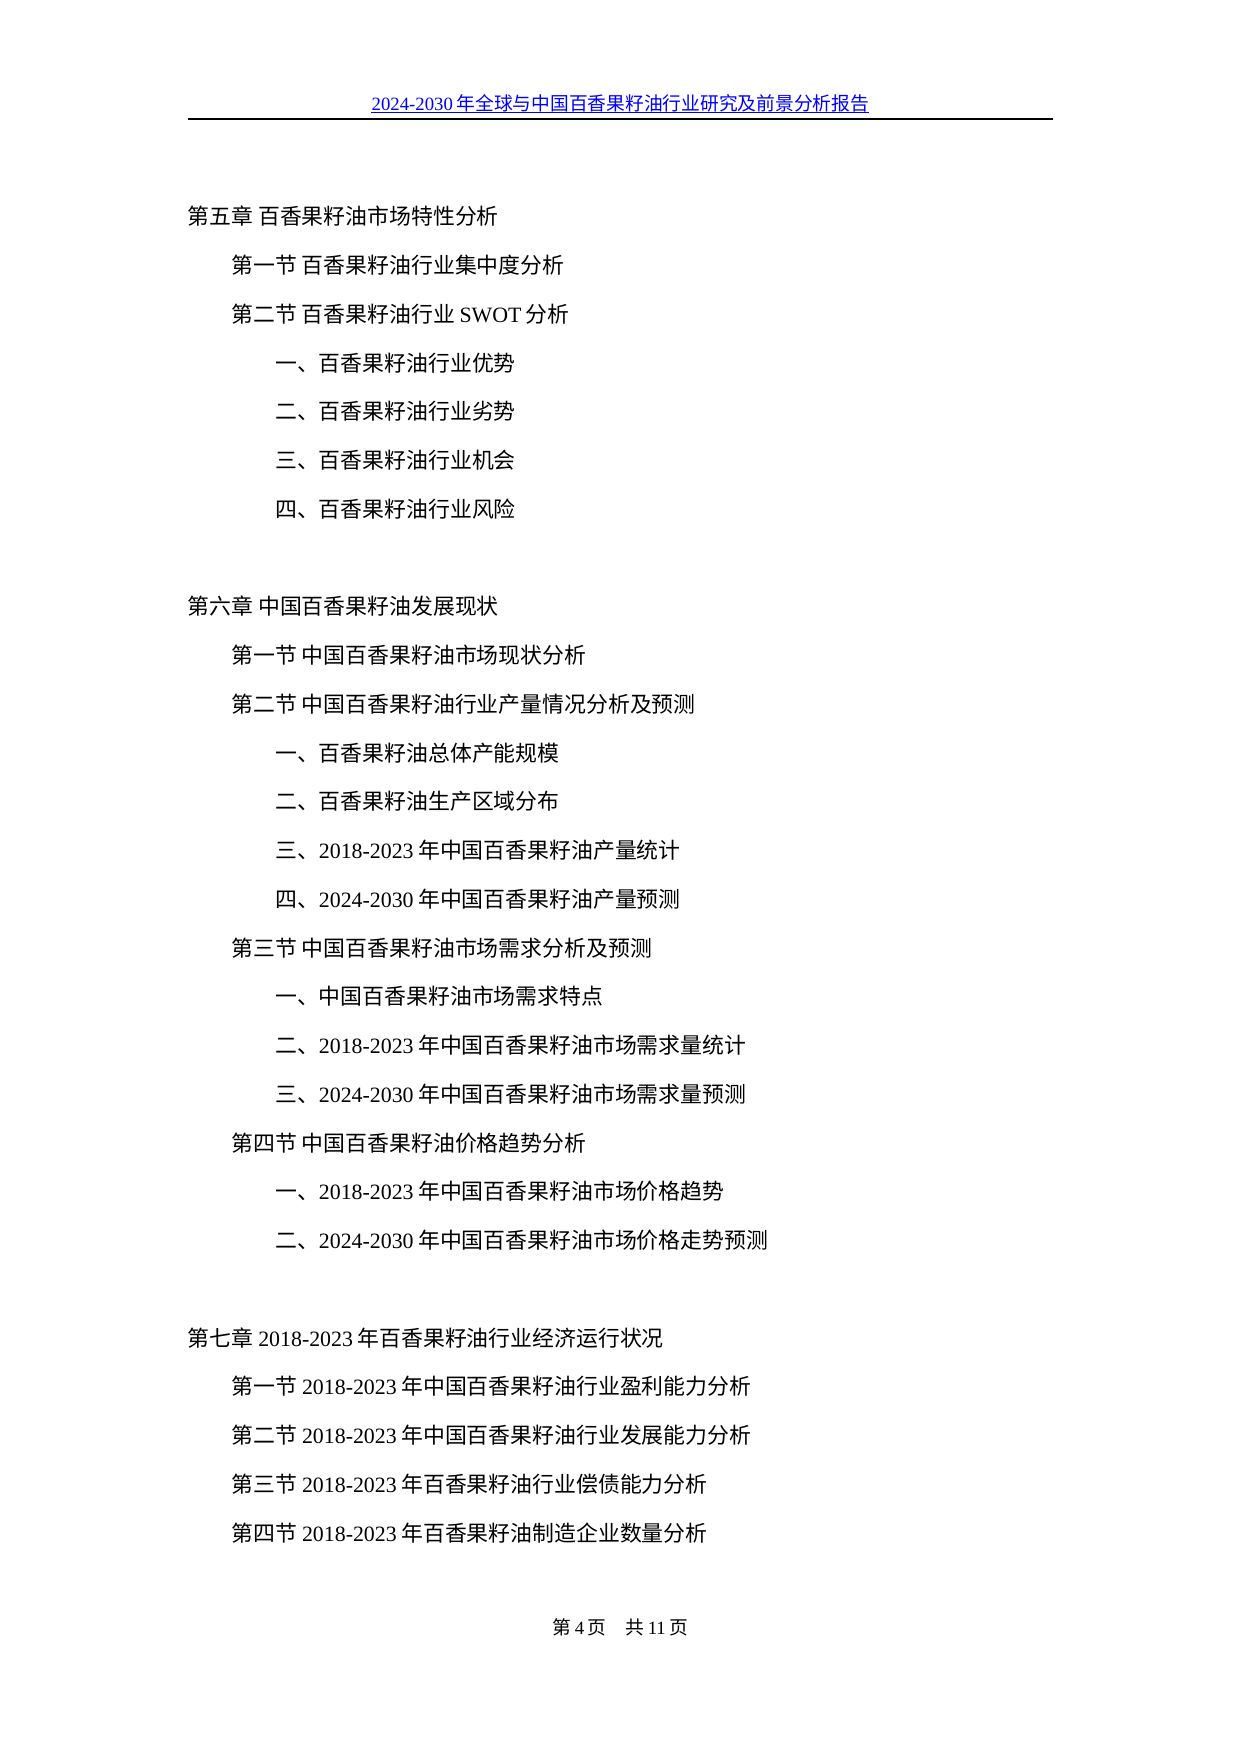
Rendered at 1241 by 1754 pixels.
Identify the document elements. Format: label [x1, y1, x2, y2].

text [187, 150, 1053, 1548]
